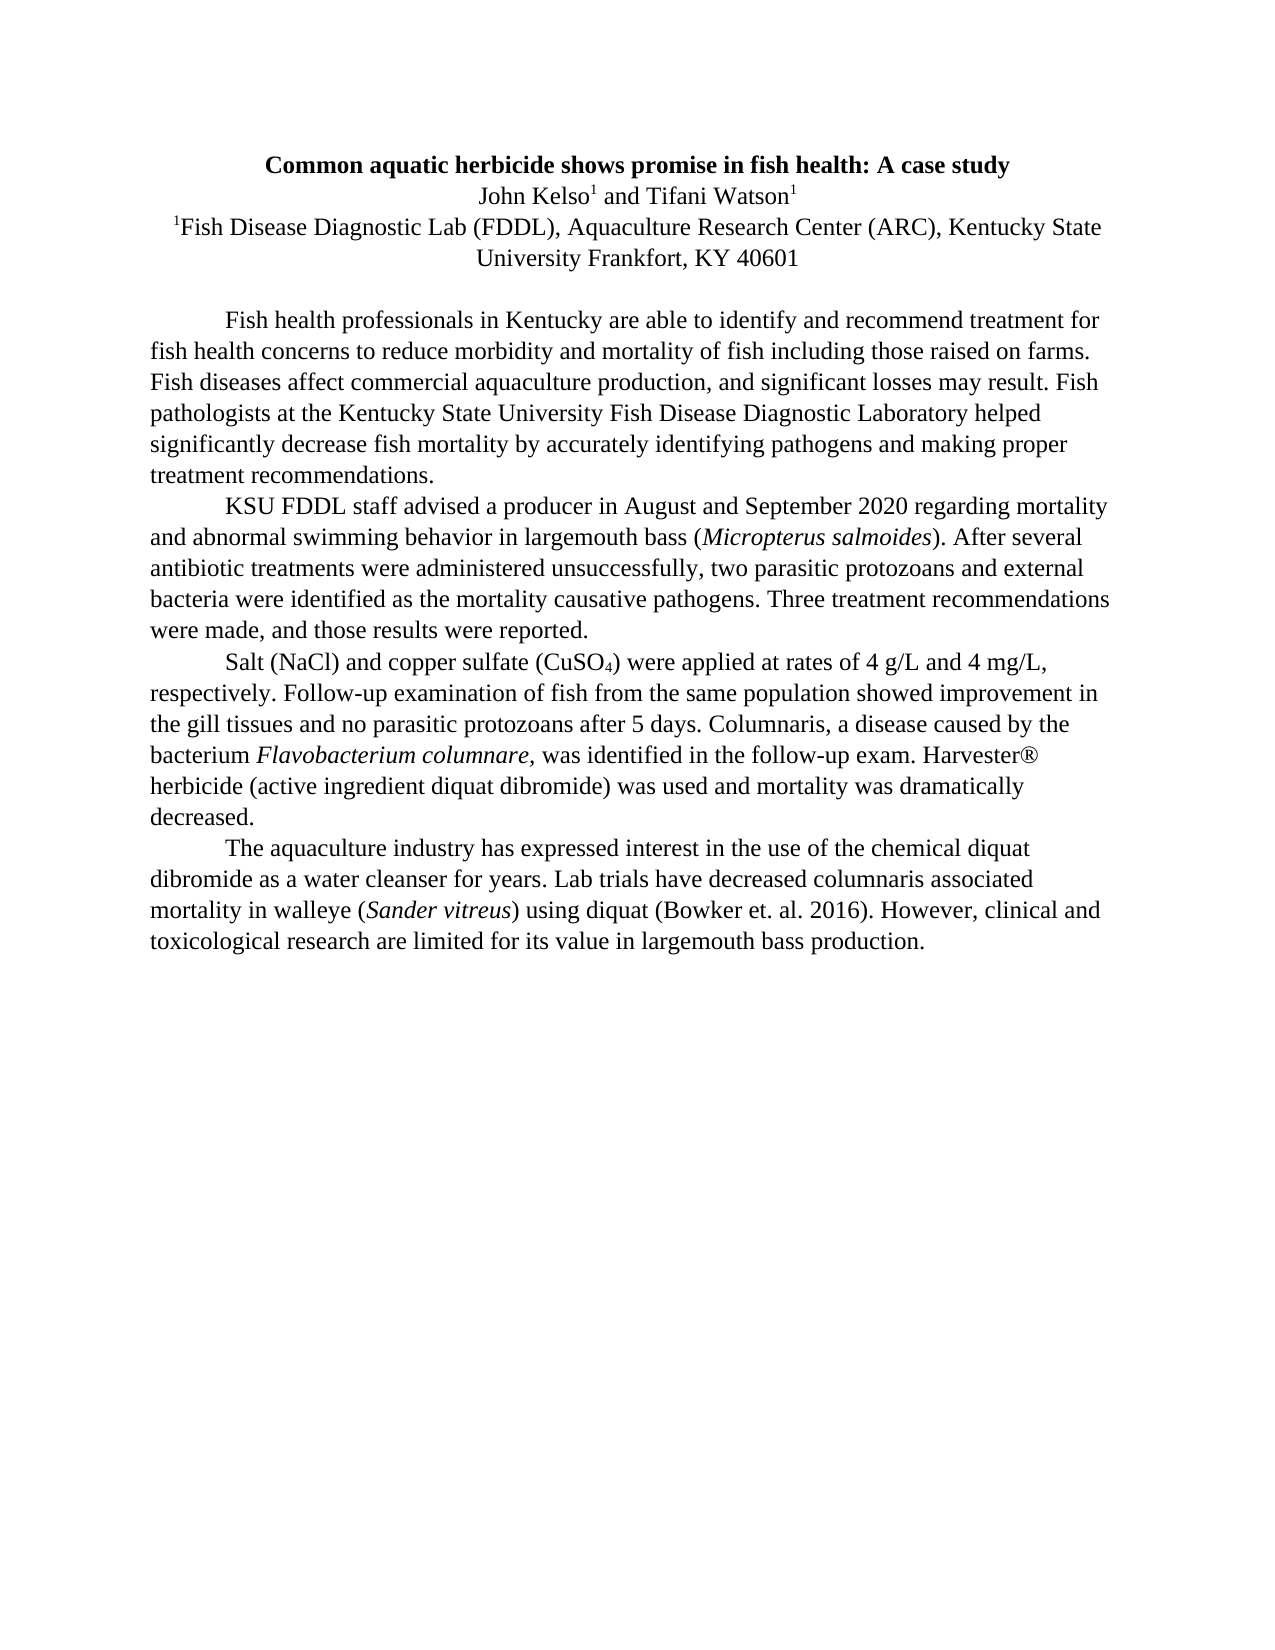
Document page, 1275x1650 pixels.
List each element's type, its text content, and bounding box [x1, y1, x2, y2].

text Fish health professionals in Kentucky are able to identify and recommend treatment for fish health concerns to reduce morbidity and mortality of fish including those raised on farms. Fish diseases affect commercial aquaculture production, and significant losses may result. Fish pathologists at the Kentucky State University Fish Disease Diagnostic Laboratory helped significantly decrease fish mortality by accurately identifying pathogens and making proper treatment recommendations. [150, 305, 1125, 489]
text 1Fish Disease Diagnostic Lab (FDDL), Aquaculture Research Center (ARC), Kentucky State University Frankfort, KY 40601 [150, 212, 1125, 272]
text Common aquatic herbicide shows promise in fish health: A case study [150, 150, 1125, 179]
text The aquaculture industry has expressed interest in the use of the chemical diquat dibromide as a water cleanser for years. Lab trials have decreased columnaris associated mortality in walleye (Sander vitreus) using diquat (Bowker et. al. 2016). However, clinical and toxicological research are limited for its value in largemouth bass production. [150, 833, 1125, 955]
text John Kelso1 and Tifani Watson1 [150, 181, 1125, 210]
text Salt (NaCl) and copper sulfate (CuSO4) were applied at rates of 4 g/L and 4 mg/L, respectively. Follow-up examination of fish from the same population showed improvement in the gill tissues and no parasitic protozoans after 5 days. Columnaris, a disease caused by the bacterium Flavobacterium columnare, was identified in the follow-up exam. Harvester® herbicide (active ingredient diquat dibromide) was used and mortality was dramatically decreased. [150, 647, 1125, 831]
text KSU FDDL staff advised a producer in August and September 2020 regarding mortality and abnormal swimming behavior in largemouth bass (Micropterus salmoides). After several antibiotic treatments were administered unsuccessfully, two parasitic protozoans and external bacteria were identified as the mortality causative pathogens. Three treatment recommendations were made, and those results were reported. [150, 491, 1125, 644]
